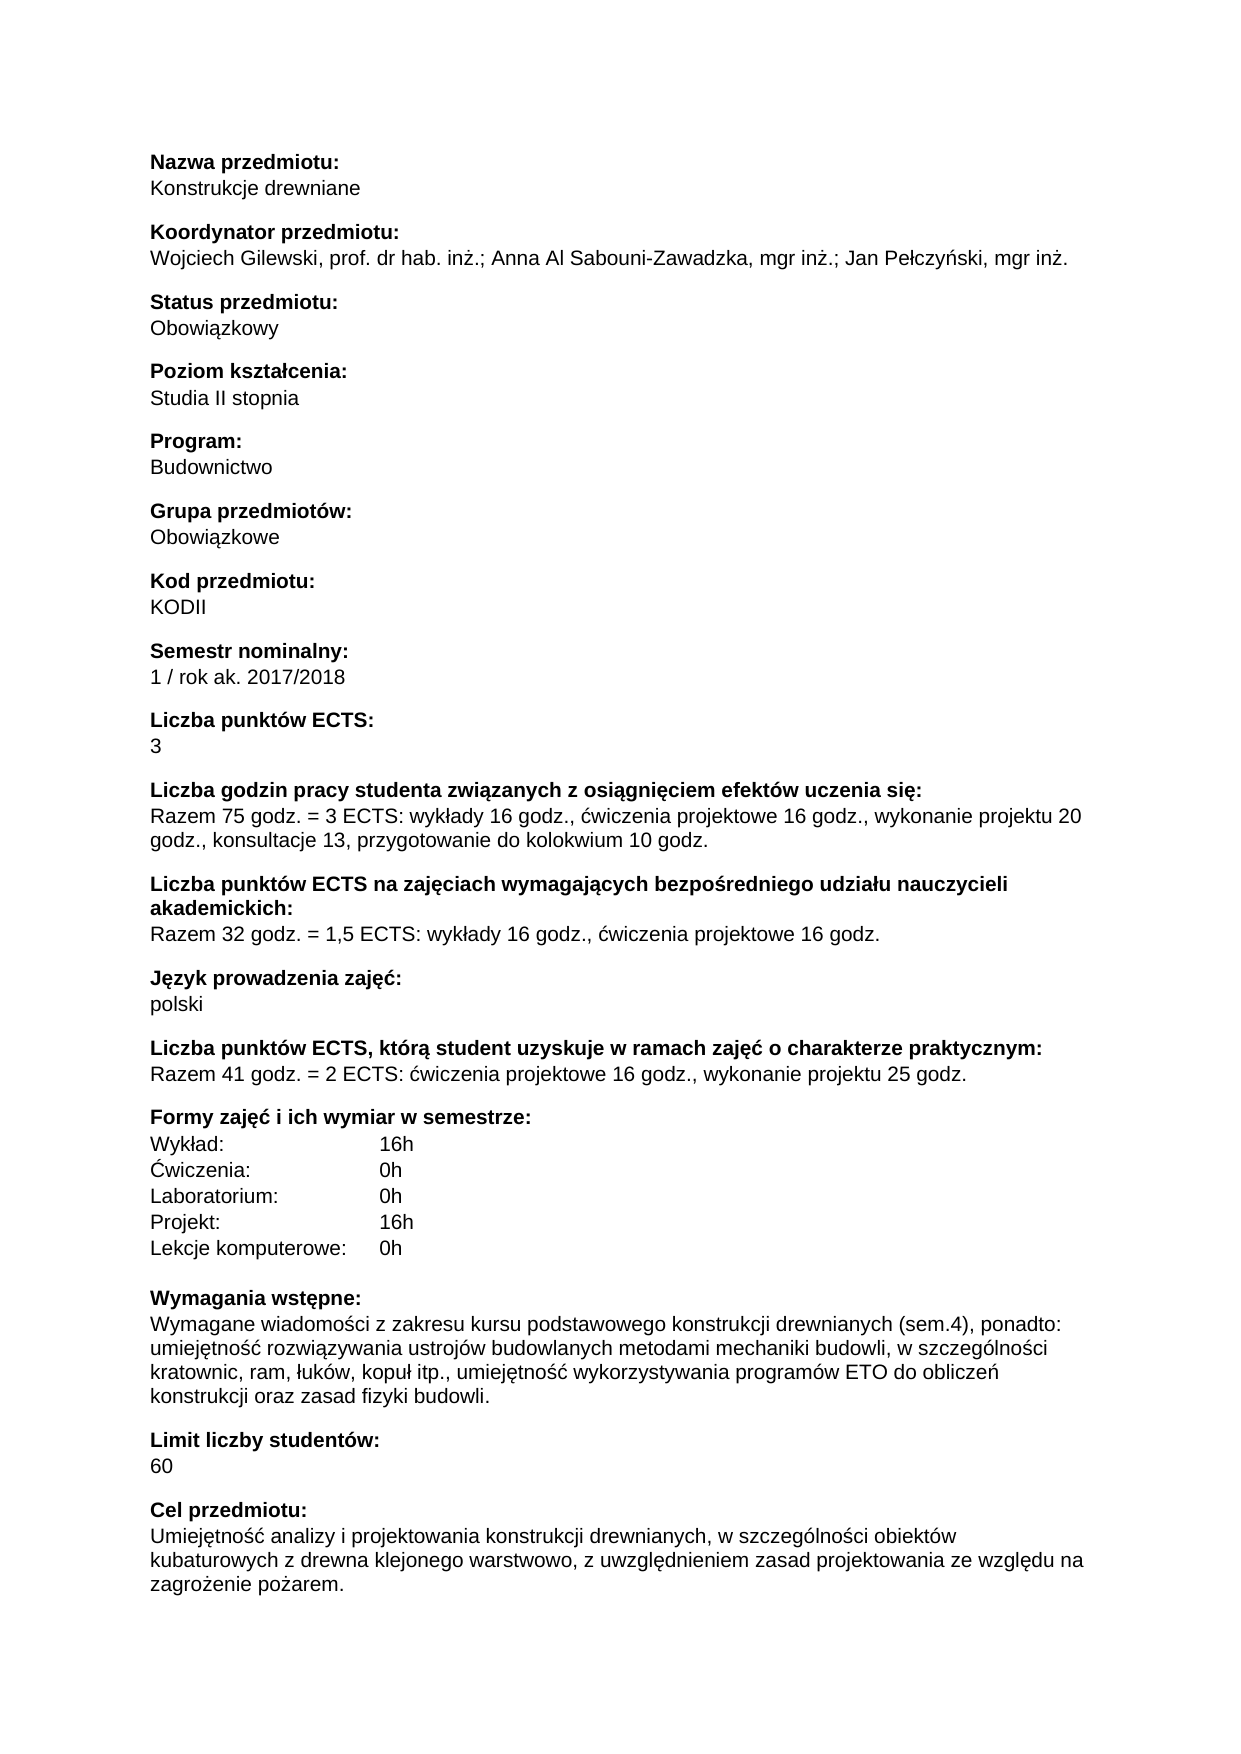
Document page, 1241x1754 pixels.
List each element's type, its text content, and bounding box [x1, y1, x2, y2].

table_cell 0h [369, 1156, 597, 1182]
text Razem 41 godz. = 2 ECTS: ćwiczenia projektowe 16 godz., wykonanie projektu 25 godz. [150, 1061, 1090, 1085]
text KODII [150, 595, 1090, 619]
table_cell 0h [369, 1182, 597, 1208]
text Liczba godzin pracy studenta związanych z osiągnięciem efektów uczenia się: [150, 778, 1090, 802]
text Obowiązkowy [150, 316, 1090, 339]
text Liczba punktów ECTS: [150, 708, 1090, 732]
text Grupa przedmiotów: [150, 499, 1090, 523]
text polski [150, 992, 1090, 1016]
text 1 / rok ak. 2017/2018 [150, 664, 1090, 688]
text Semestr nominalny: [150, 638, 1090, 662]
text Formy zajęć i ich wymiar w semestrze: [150, 1105, 1090, 1129]
text Kod przedmiotu: [150, 569, 1090, 593]
text Koordynator przedmiotu: [150, 220, 1090, 244]
text Obowiązkowe [150, 525, 1090, 549]
text Liczba punktów ECTS, którą student uzyskuje w ramach zajęć o charakterze praktycznym: [150, 1035, 1090, 1059]
text Budownictwo [150, 455, 1090, 479]
text Razem 32 godz. = 1,5 ECTS: wykłady 16 godz., ćwiczenia projektowe 16 godz. [150, 922, 1090, 946]
table_cell Projekt: [140, 1210, 367, 1234]
table_cell Laboratorium: [140, 1184, 367, 1208]
text Liczba punktów ECTS na zajęciach wymagających bezpośredniego udziału nauczycieli akademickich: [150, 872, 1090, 920]
text Razem 75 godz. = 3 ECTS: wykłady 16 godz., ćwiczenia projektowe 16 godz., wykonanie projektu 20 godz., konsultacje 13, przygotowanie do kolokwium 10 godz. [150, 804, 1090, 852]
text Wymagania wstępne: [150, 1286, 1090, 1310]
text Umiejętność analizy i projektowania konstrukcji drewnianych, w szczególności obiektów kubaturowych z drewna klejonego warstwowo, z uwzględnieniem zasad projektowania ze względu na zagrożenie pożarem. [150, 1523, 1090, 1595]
text Wojciech Gilewski, prof. dr hab. inż.; Anna Al Sabouni-Zawadzka, mgr inż.; Jan Pełczyński, mgr inż. [150, 246, 1090, 270]
text 60 [150, 1454, 1090, 1478]
table_cell Lekcje komputerowe: [140, 1236, 367, 1260]
text Status przedmiotu: [150, 289, 1090, 313]
text Nazwa przedmiotu: [150, 150, 1090, 174]
text Limit liczby studentów: [150, 1428, 1090, 1452]
table_header Wykład: [140, 1132, 367, 1156]
table_cell Ćwiczenia: [140, 1158, 367, 1182]
text Cel przedmiotu: [150, 1497, 1090, 1521]
text 3 [150, 734, 1090, 758]
table_cell 16h [369, 1208, 597, 1234]
table_cell 0h [369, 1234, 597, 1260]
table_header 16h [369, 1132, 597, 1156]
text Konstrukcje drewniane [150, 176, 1090, 200]
text Poziom kształcenia: [150, 359, 1090, 383]
text Wymagane wiadomości z zakresu kursu podstawowego konstrukcji drewnianych (sem.4), ponadto: umiejętność rozwiązywania ustrojów budowlanych metodami mechaniki budowli, w szczególności kratownic, ram, łuków, kopuł itp., umiejętność wykorzystywania programów ETO do obliczeń konstrukcji oraz zasad fizyki budowli. [150, 1312, 1090, 1408]
text Język prowadzenia zajęć: [150, 966, 1090, 989]
text Studia II stopnia [150, 385, 1090, 409]
text Program: [150, 429, 1090, 453]
